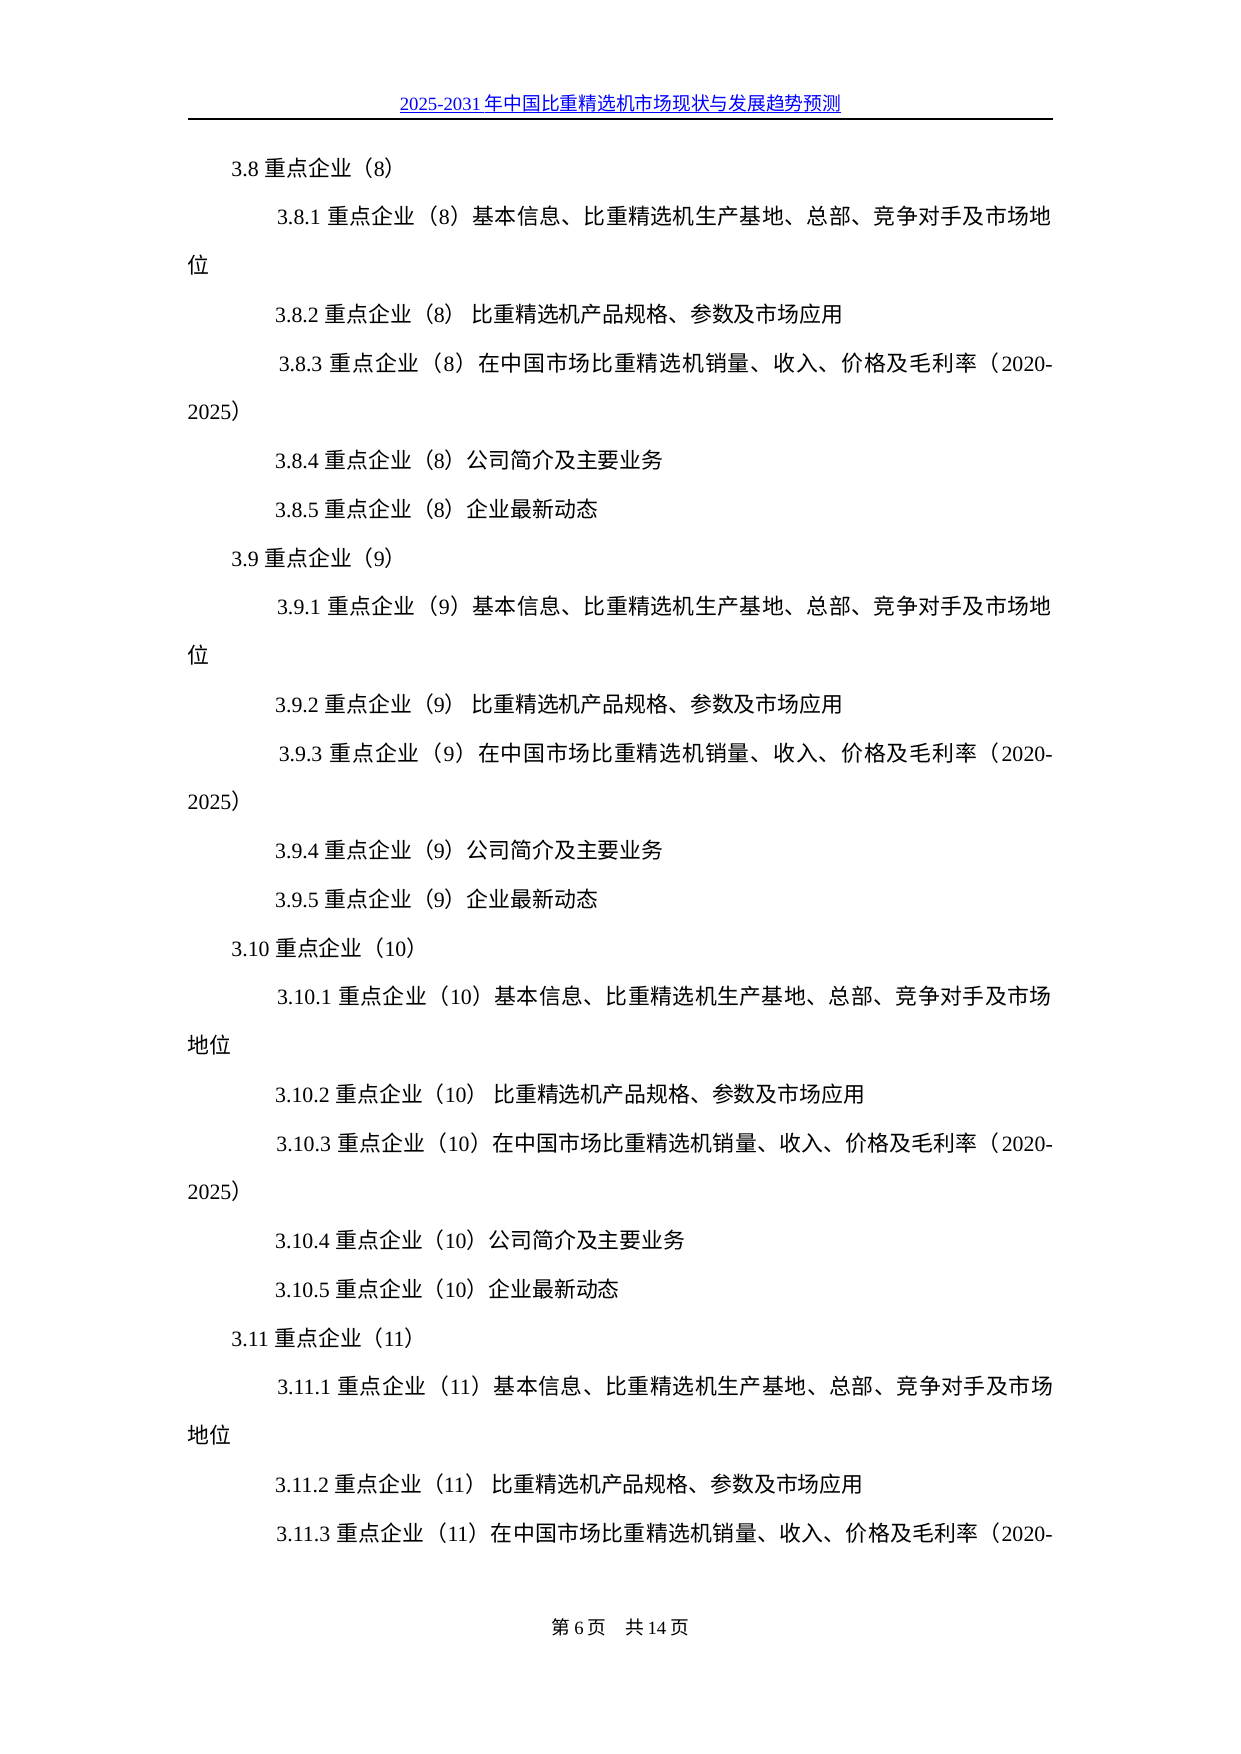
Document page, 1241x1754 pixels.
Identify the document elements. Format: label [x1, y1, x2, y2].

text [187, 150, 1053, 1548]
